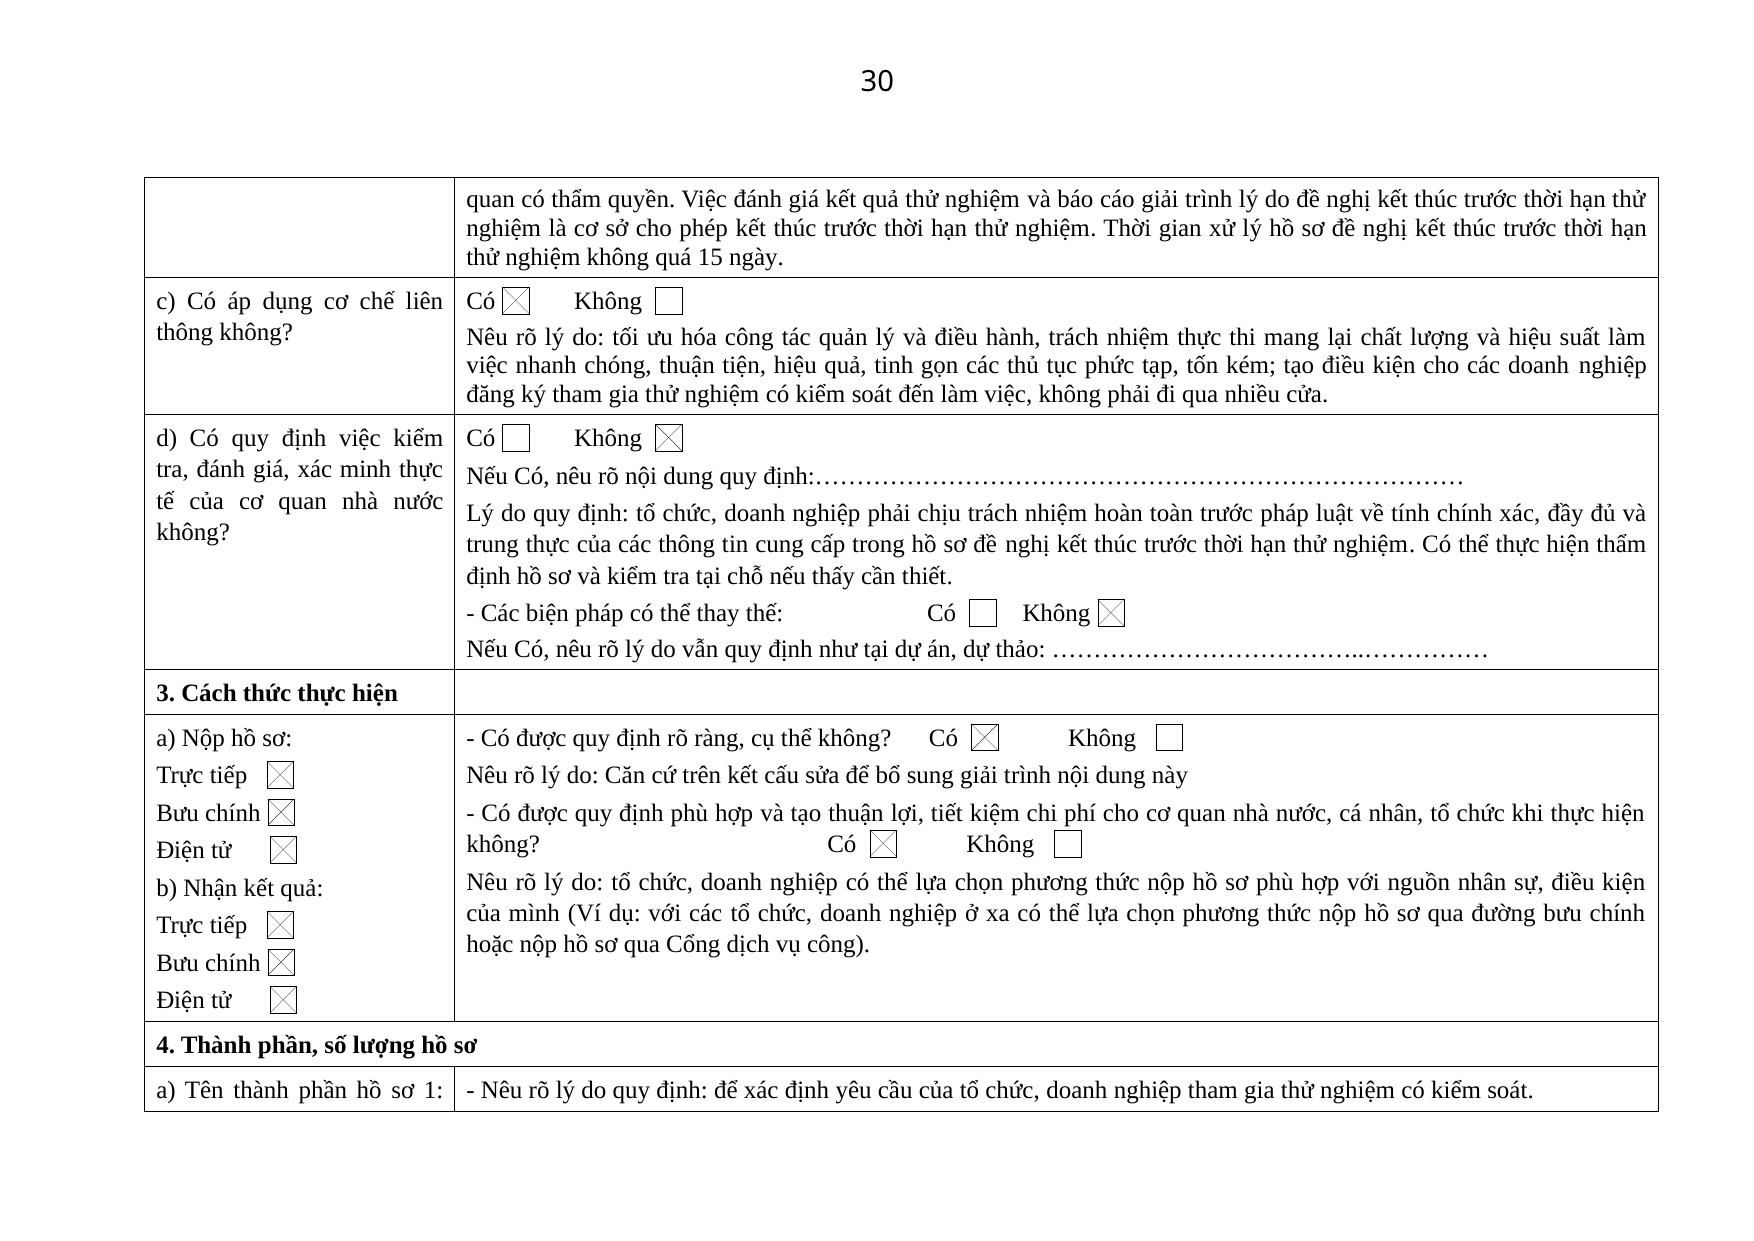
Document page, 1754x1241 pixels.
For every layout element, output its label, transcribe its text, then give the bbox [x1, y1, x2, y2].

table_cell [455, 1067, 1658, 1111]
table_cell 4. Thành phần, số lượng hồ sơ [145, 1022, 1658, 1066]
table_cell - Có được quy định rõ ràng, cụ thể không? Có Không Nêu rõ lý do: Căn cứ trên kết cấu sửa để bổ sung giải trình nội dung này - Có được quy định phù hợp và tạo thuận lợi, tiết kiệm chi phí cho cơ quan nhà nước, cá nhân, tổ chức khi thực hiện không? Có Không Nêu rõ lý do: tổ chức, doanh nghiệp có thể lựa chọn phương thức nộp hồ sơ phù hợp với nguồn nhân sự, điều kiện của mình (Ví dụ: với các tổ chức, doanh nghiệp ở xa có thể lựa chọn phương thức nộp hồ sơ qua đường bưu chính hoặc nộp hồ sơ qua Cổng dịch vụ công). [455, 715, 1658, 1021]
table_cell Có Không Nêu rõ lý do: tối ưu hóa công tác quản lý và điều hành, trách nhiệm thực thi mang lại chất lượng và hiệu suất làm việc nhanh chóng, thuận tiện, hiệu quả, tinh gọn các thủ tục phức tạp, tốn kém; tạo điều kiện cho các doanh nghiệp đăng ký tham gia thử nghiệm có kiểm soát đến làm việc, không phải đi qua nhiều cửa. [455, 278, 1658, 414]
table_cell a) Nộp hồ sơ: Trực tiếp Bưu chính Điện tử b) Nhận kết quả: Trực tiếp Bưu chính Điện tử [145, 715, 454, 1021]
table_cell c) Có áp dụng cơ chế liên thông không? [145, 278, 454, 414]
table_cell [145, 1067, 454, 1111]
table_cell d) Có quy định việc kiểm tra, đánh giá, xác minh thực tế của cơ quan nhà nước không? [145, 415, 454, 669]
table_cell [455, 670, 1658, 714]
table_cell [145, 178, 454, 277]
table_cell Có Không Nếu Có, nêu rõ nội dung quy định:…………………………………………………………………… Lý do quy định: tổ chức, doanh nghiệp phải chịu trách nhiệm hoàn toàn trước pháp luật về tính chính xác, đầy đủ và trung thực của các thông tin cung cấp trong hồ sơ đề nghị kết thúc trước thời hạn thử nghiệm. Có thể thực hiện thẩm định hồ sơ và kiểm tra tại chỗ nếu thấy cần thiết. - Các biện pháp có thể thay thế: Có Không Nếu Có, nêu rõ lý do vẫn quy định như tại dự án, dự thảo: ………………………………..…………… [455, 415, 1658, 669]
table_cell 3. Cách thức thực hiện [145, 670, 454, 714]
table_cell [455, 178, 1658, 277]
